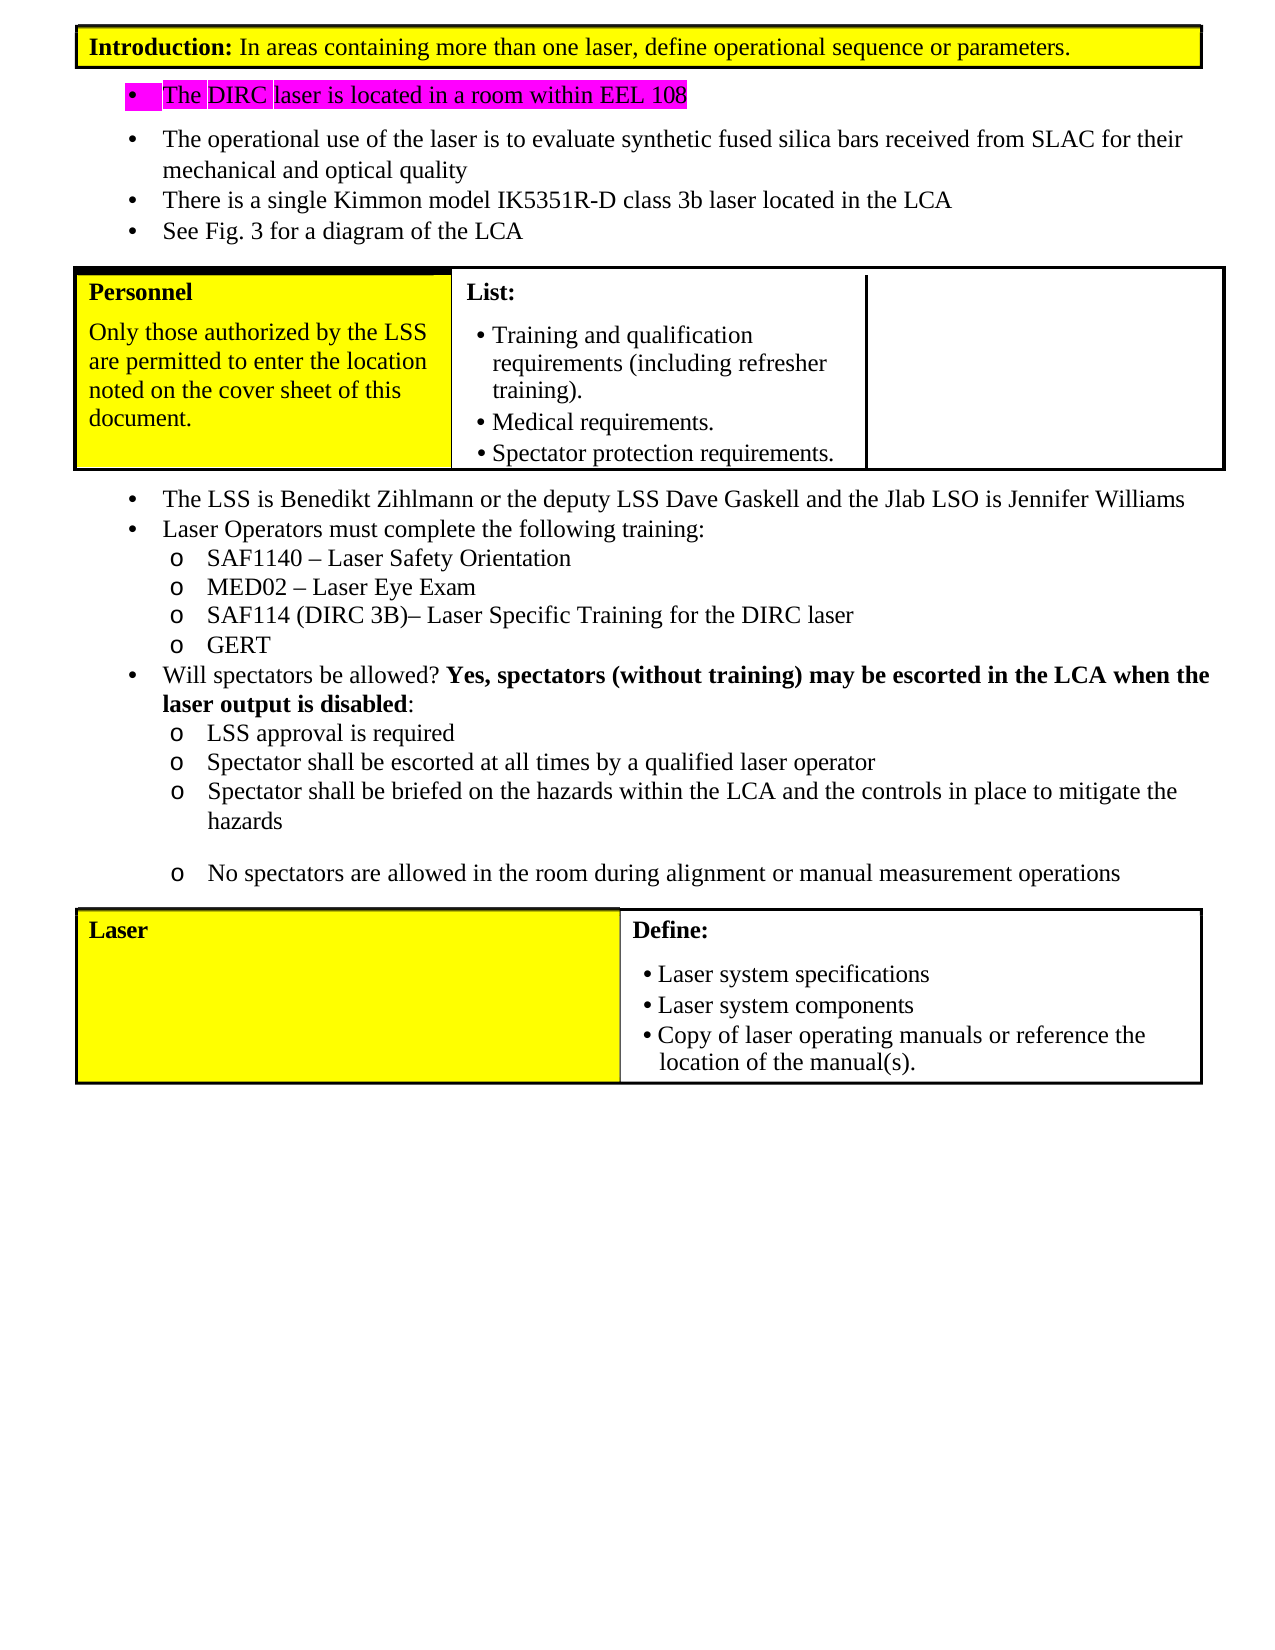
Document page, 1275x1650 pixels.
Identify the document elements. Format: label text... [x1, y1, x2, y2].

list There is a single Kimmon model IK5351R-D class 3b laser located in the LCA [125, 184, 1228, 215]
list No spectators are allowed in the room during alignment or manual measurement operations [170, 858, 1228, 889]
list The LSS is Benedikt Zihlmann or the deputy LSS Dave Gaskell and the Jlab LSO is Jennifer Williams [125, 483, 1228, 514]
list See Fig. 3 for a diagram of the LCA [125, 215, 1228, 246]
list Spectator shall be escorted at all times by a qualified laser operator [169, 747, 1228, 776]
list The DIRC laser is located in a room within EEL 108 [162, 80, 1228, 111]
list LSS approval is required [169, 718, 1228, 747]
list Laser Operators must complete the following training: [125, 514, 1228, 543]
list SAF114 (DIRC 3B)– Laser Specific Training for the DIRC laser [169, 601, 1228, 630]
list Will spectators be allowed? Yes, spectators (without training) may be escorted in the LCA when the laser output is disabled: [125, 659, 1228, 718]
table_header List: Training and qualification requirements (including refresher training). Medical requirements. Spectator protection requirements. [452, 269, 867, 467]
table_header Personnel Only those authorized by the LSS are permitted to enter the location noted on the cover sheet of this document. [77, 275, 451, 467]
list MED02 – Laser Eye Exam [169, 572, 1228, 601]
list SAF1140 – Laser Safety Orientation [169, 543, 1228, 572]
picture [78, 24, 1200, 33]
list GERT [169, 630, 1228, 659]
picture [78, 907, 620, 916]
list Spectator shall be briefed on the hazards within the LCA and the controls in place to mitigate the hazards [170, 776, 1228, 836]
list The operational use of the laser is to evaluate synthetic fused silica bars received from SLAC for their mechanical and optical quality [125, 123, 1228, 184]
table_header [867, 269, 1222, 467]
